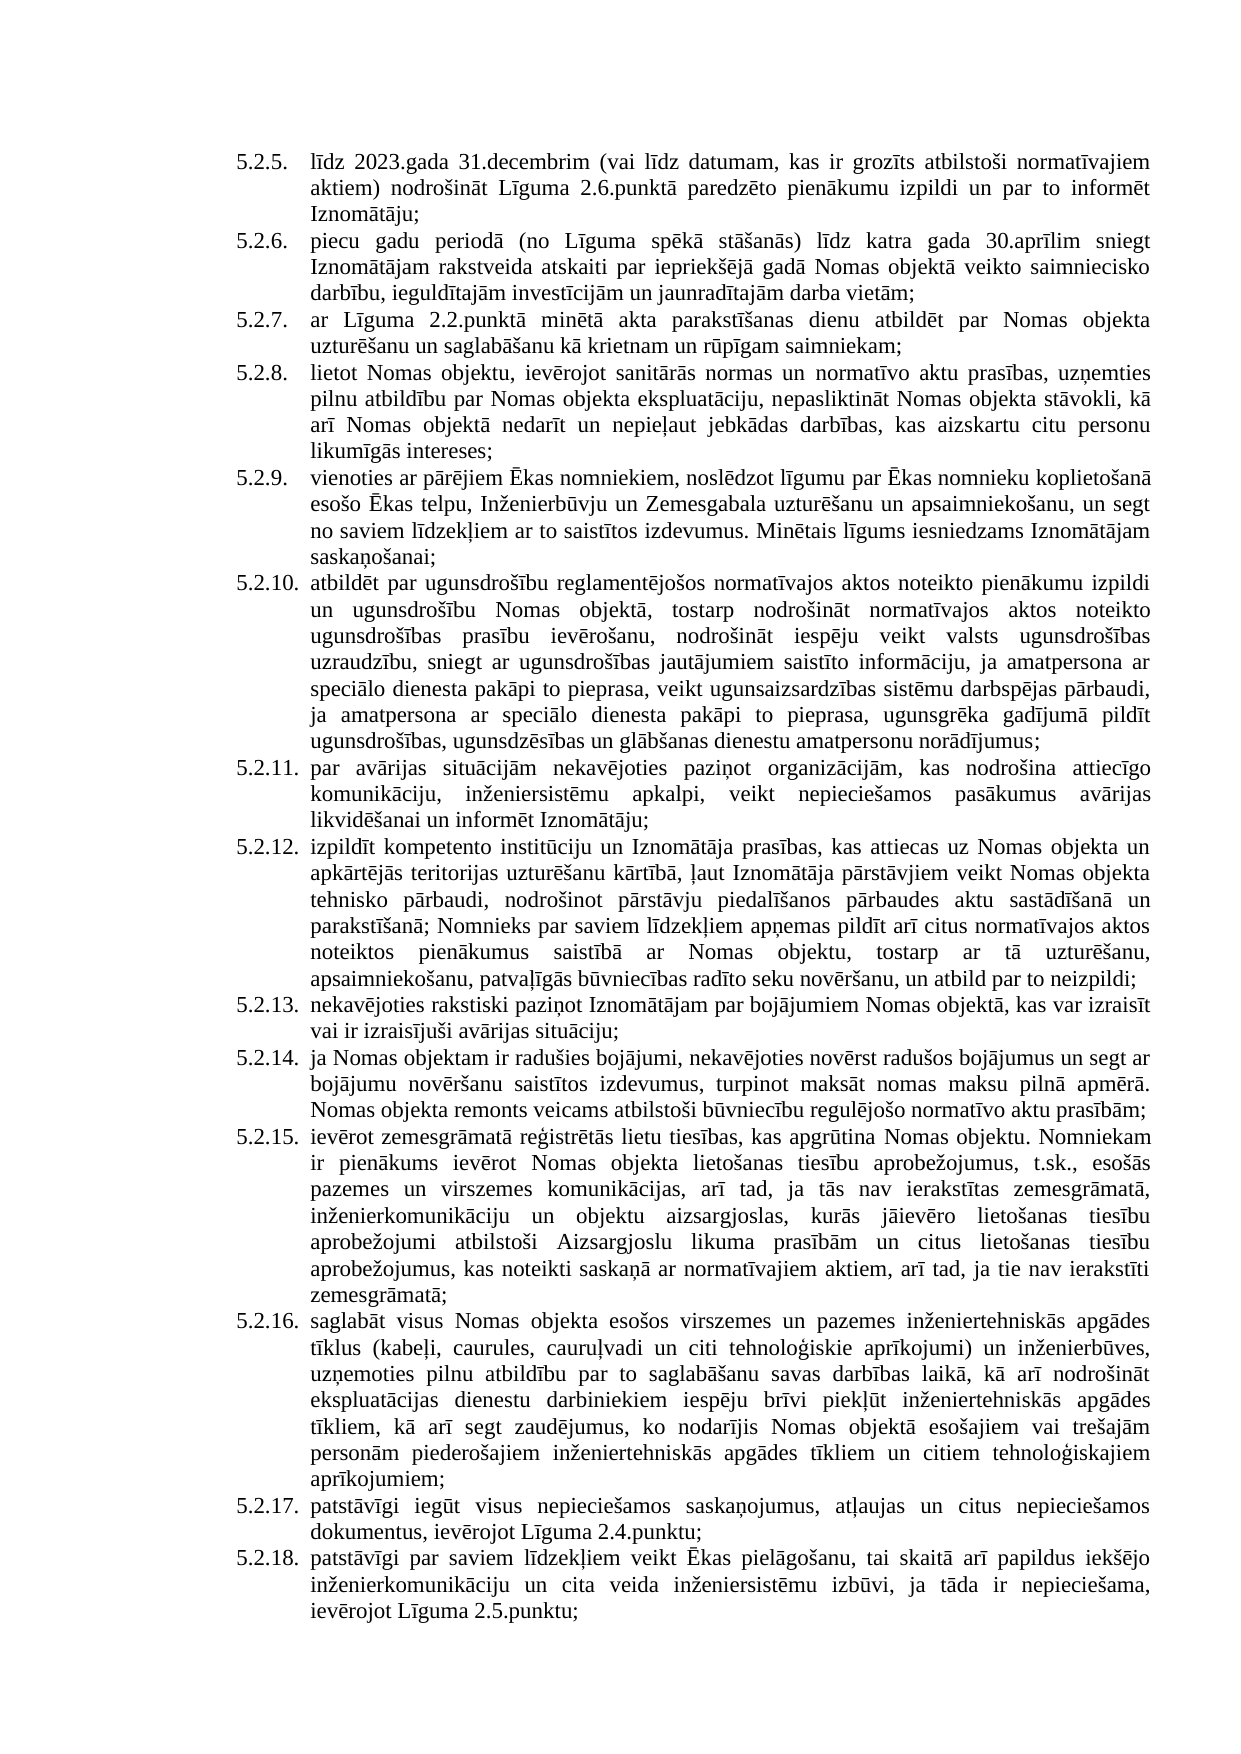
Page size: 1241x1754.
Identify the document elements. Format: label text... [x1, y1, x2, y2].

list piecu gadu periodā (no Līguma spēkā stāšanās) līdz katra gada 30.aprīlim sniegt Iznomātājam rakstveida atskaiti par iepriekšējā gadā Nomas objektā veikto saimniecisko darbību, ieguldītajām investīcijām un jaunradītajām darba vietām; [236, 227, 1152, 306]
list ar Līguma 2.2.punktā minētā akta parakstīšanas dienu atbildēt par Nomas objekta uzturēšanu un saglabāšanu kā krietnam un rūpīgam saimniekam; [236, 306, 1152, 358]
list patstāvīgi iegūt visus nepieciešamos saskaņojumus, atļaujas un citus nepieciešamos dokumentus, ievērojot Līguma 2.4.punktu; [236, 1492, 1152, 1544]
list ievērot zemesgrāmatā reģistrētās lietu tiesības, kas apgrūtina Nomas objektu. Nomniekam ir pienākums ievērot Nomas objekta lietošanas tiesību aprobežojumus, t.sk., esošās pazemes un virszemes komunikācijas, arī tad, ja tās nav ierakstītas zemesgrāmatā, inženierkomunikāciju un objektu aizsargjoslas, kurās jāievēro lietošanas tiesību aprobežojumi atbilstoši Aizsargjoslu likuma prasībām un citus lietošanas tiesību aprobežojumus, kas noteikti saskaņā ar normatīvajiem aktiem, arī tad, ja tie nav ierakstīti zemesgrāmatā; [236, 1123, 1152, 1307]
list nekavējoties paziņot Iznomātājam par bojājumiem Nomas objektā, kas var izraisīt vai ir izraisījuši avārijas situāciju; [236, 991, 1152, 1044]
list vienoties ar pārējiem Ēkas nomniekiem, noslēdzot līgumu par Ēkas nomnieku koplietošanā esošo Ēkas telpu, Inženierbūvju un Zemesgabala uzturēšanu un apsaimniekošanu, un segt no saviem līdzekļiem ar to saistītos izdevumus. Minētais līgums iesniedzams Iznomātājam saskaņošanai; [236, 464, 1152, 569]
list saglabāt visus Nomas objekta esošos virszemes un pazemes inženiertehniskās apgādes tīklus (kabeļi, caurules, cauruļvadi un citi tehnoloģiskie aprīkojumi) un inženierbūves, uzņemoties pilnu atbildību par to saglabāšanu savas darbības laikā, kā arī nodrošināt ekspluatācijas dienestu darbiniekiem iespēju brīvi piekļūt inženiertehniskās apgādes tīkliem, kā arī segt zaudējumus, ko nodarījis Nomas objektā esošajiem vai trešajām personām piederošajiem inženiertehniskās apgādes tīkliem un citiem tehnoloģiskajiem aprīkojumiem; [236, 1307, 1152, 1492]
list izpildīt kompetento institūciju un Iznomātāja prasības, kas attiecas uz Nomas objekta un apkārtējās teritorijas uzturēšanu kārtībā, ļaut Iznomātāja pārstāvjiem veikt Nomas objekta tehnisko pārbaudi, nodrošinot pārstāvju piedalīšanos pārbaudes aktu sastādīšanā un parakstīšanā; Nomnieks par saviem līdzekļiem apņemas pildīt arī citus normatīvajos aktos noteiktos pienākumus saistībā ar Nomas objektu, tostarp ar tā uzturēšanu, apsaimniekošanu, patvaļīgās būvniecības radīto seku novēršanu, un atbild par to neizpildi; [236, 833, 1152, 991]
list lietot Nomas objektu, ievērojot sanitārās normas un normatīvo aktu prasības, uzņemties pilnu atbildību par Nomas objekta ekspluatāciju, nepasliktināt Nomas objekta stāvokli, kā arī Nomas objektā nedarīt un nepieļaut jebkādas darbības, kas aizskartu citu personu likumīgās intereses; [236, 358, 1152, 464]
list patstāvīgi par saviem līdzekļiem veikt Ēkas pielāgošanu, tai skaitā arī papildus iekšējo inženierkomunikāciju un cita veida inženiersistēmu izbūvi, ja tāda ir nepieciešama, ievērojot Līguma 2.5.punktu; [236, 1544, 1152, 1623]
list ja Nomas objektam ir radušies bojājumi, nekavējoties novērst radušos bojājumus un segt ar bojājumu novēršanu saistītos izdevumus, turpinot maksāt nomas maksu pilnā apmērā. Nomas objekta remonts veicams atbilstoši būvniecību regulējošo normatīvo aktu prasībām; [236, 1044, 1152, 1123]
list līdz 2023.gada 31.decembrim (vai līdz datumam, kas ir grozīts atbilstoši normatīvajiem aktiem) nodrošināt Līguma 2.6.punktā paredzēto pienākumu izpildi un par to informēt Iznomātāju; [236, 148, 1152, 227]
list atbildēt par ugunsdrošību reglamentējošos normatīvajos aktos noteikto pienākumu izpildi un ugunsdrošību Nomas objektā, tostarp nodrošināt normatīvajos aktos noteikto ugunsdrošības prasību ievērošanu, nodrošināt iespēju veikt valsts ugunsdrošības uzraudzību, sniegt ar ugunsdrošības jautājumiem saistīto informāciju, ja amatpersona ar speciālo dienesta pakāpi to pieprasa, veikt ugunsaizsardzības sistēmu darbspējas pārbaudi, ja amatpersona ar speciālo dienesta pakāpi to pieprasa, ugunsgrēka gadījumā pildīt ugunsdrošības, ugunsdzēsības un glābšanas dienestu amatpersonu norādījumus; [236, 569, 1152, 754]
list par avārijas situācijām nekavējoties paziņot organizācijām, kas nodrošina attiecīgo komunikāciju, inženiersistēmu apkalpi, veikt nepieciešamos pasākumus avārijas likvidēšanai un informēt Iznomātāju; [236, 754, 1152, 833]
